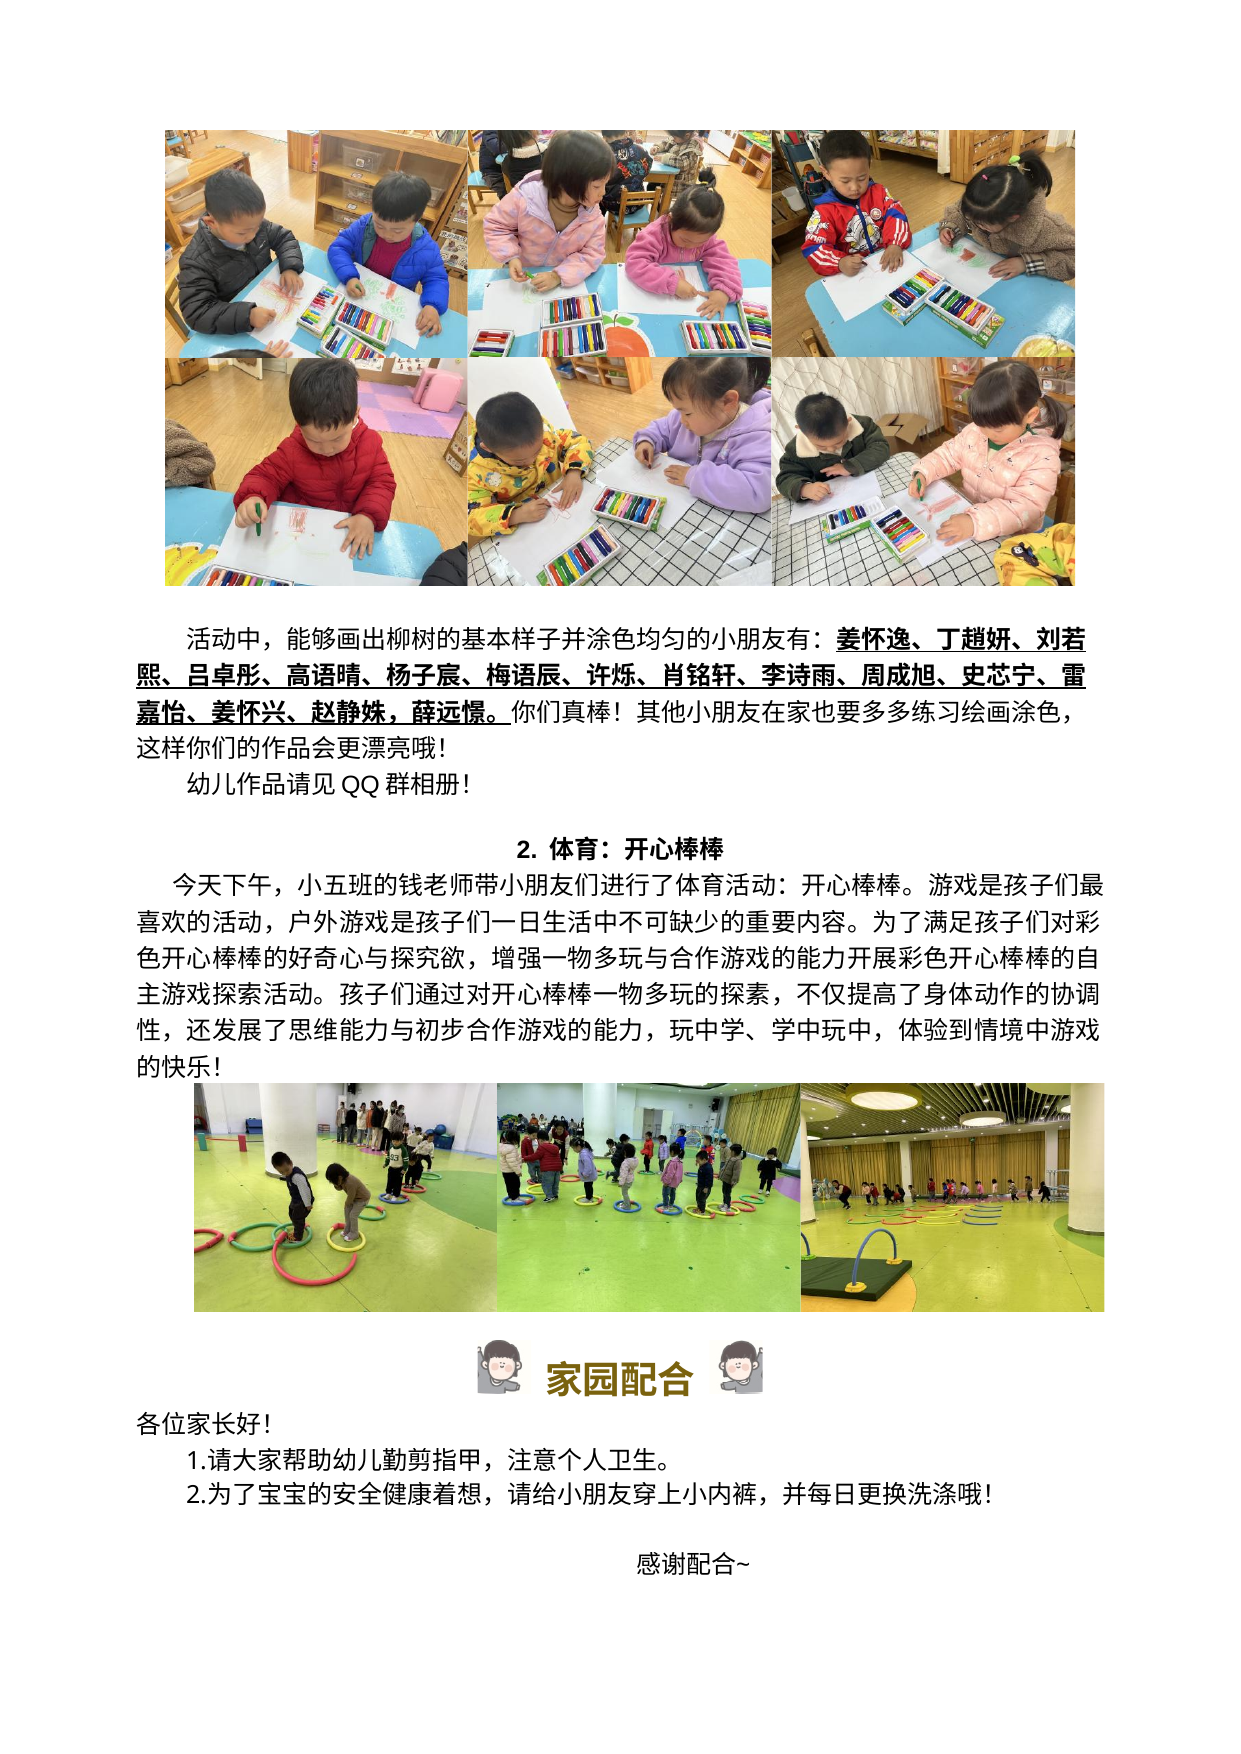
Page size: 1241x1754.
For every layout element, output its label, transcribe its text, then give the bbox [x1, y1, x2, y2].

picture [477, 1340, 532, 1394]
list 今天下午，小五班的钱老师带小朋友们进行了体育活动：开心棒棒。游戏是孩子们最喜欢的活动，户外游戏是孩子们一日生活中不可缺少的重要内容。为了满足孩子们对彩色开心棒棒的好奇心与探究欲，增强一物多玩与合作游戏的能力开展彩色开心棒棒的自主游戏探索活动。孩子们通过对开心棒棒一物多玩的探素，不仅提高了身体动作的协调性，还发展了思维能力与初步合作游戏的能力，玩中学、学中玩中，体验到情境中游戏的快乐！ [136, 866, 1104, 1083]
picture [194, 1083, 1105, 1312]
text 家园配合 [136, 1340, 1104, 1404]
text 幼儿作品请见QQ群相册！ [136, 764, 1104, 801]
list 1.请大家帮助幼儿勤剪指甲，注意个人卫生。 [186, 1440, 1104, 1477]
picture [165, 130, 1076, 586]
text 活动中，能够画出柳树的基本样子并涂色均匀的小朋友有：姜怀逸、丁趙妍、刘若熙、吕卓彤、高语晴、杨子宸、梅语辰、许烁、肖铭轩、李诗雨、周成旭、史芯宁、雷嘉怡、姜怀兴、赵静姝，薛远憬。你们真棒！其他小朋友在家也要多多练习绘画涂色，这样你们的作品会更漂亮哦！ [136, 619, 1104, 764]
list 感谢配合~ [136, 1545, 1104, 1581]
list 体育：开心棒棒 [136, 829, 1104, 866]
picture [709, 1340, 763, 1394]
list 2.为了宝宝的安全健康着想，请给小朋友穿上小内裤，并每日更换洗涤哦！ [186, 1477, 1104, 1511]
text 各位家长好！ [136, 1404, 1104, 1440]
